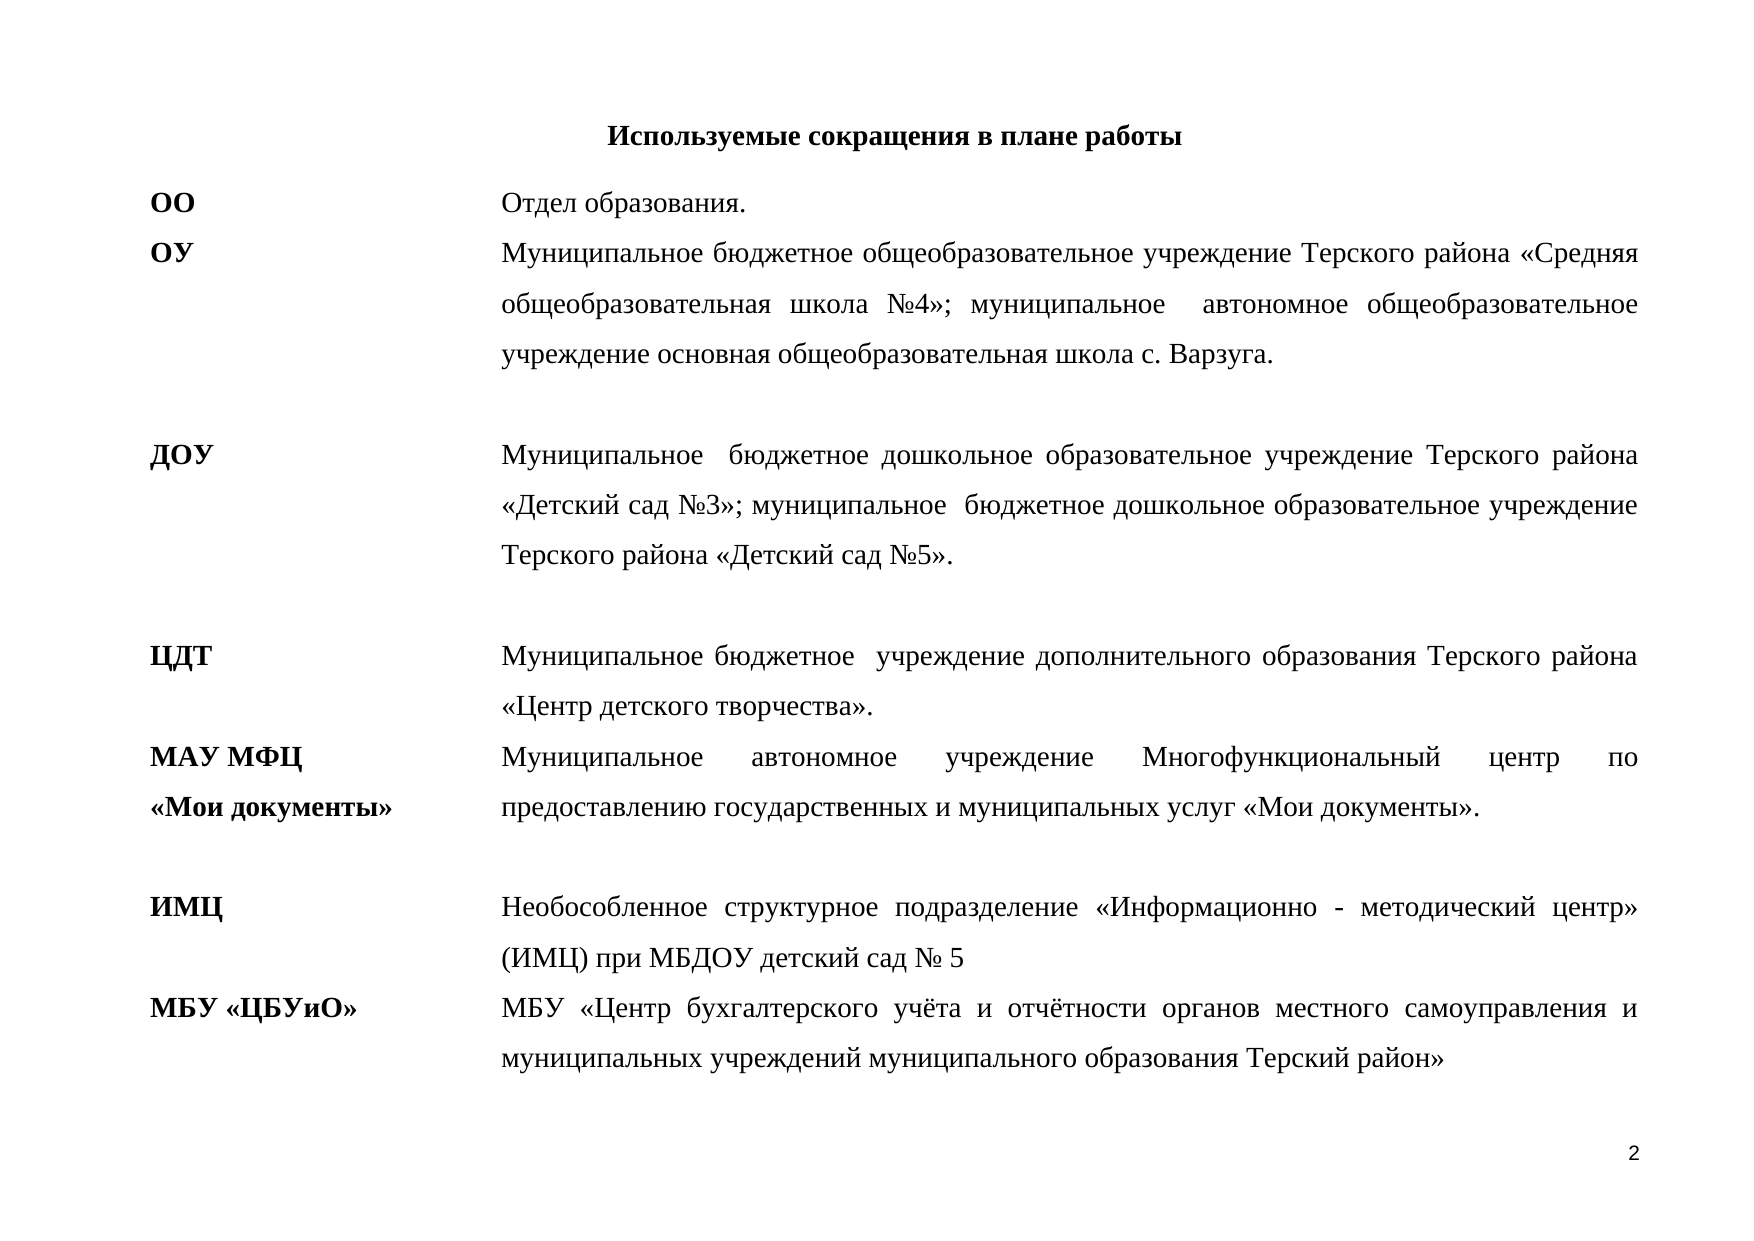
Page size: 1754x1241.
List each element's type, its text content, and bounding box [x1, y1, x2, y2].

table_header Отдел образования. Муниципальное бюджетное общеобразовательное учреждение Терского района «Средняя общеобразовательная школа №4»; муниципальное автономное общеобразовательное учреждение основная общеобразовательная школа с. Варзуга. Муниципальное бюджетное дошкольное образовательное учреждение Терского района «Детский сад №3»; муниципальное бюджетное дошкольное образовательное учреждение Терского района «Детский сад №5». Муниципальное бюджетное учреждение дополнительного образования Терского района «Центр детского творчества». Муниципальное автономное учреждение Многофункциональный центр по предоставлению государственных и муниципальных услуг «Мои документы». Необособленное структурное подразделение «Информационно - методический центр» (ИМЦ) при МБДОУ детский сад № 5 МБУ «Центр бухгалтерского учёта и отчётности органов местного самоуправления и муниципальных учреждений муниципального образования Терский район» [490, 185, 1650, 1086]
table_header ОО ОУ ДОУ ЦДТ МАУ МФЦ «Мои документы» ИМЦ МБУ «ЦБУиО» [139, 185, 490, 1086]
text Используемые сокращения в плане работы [150, 118, 1639, 152]
